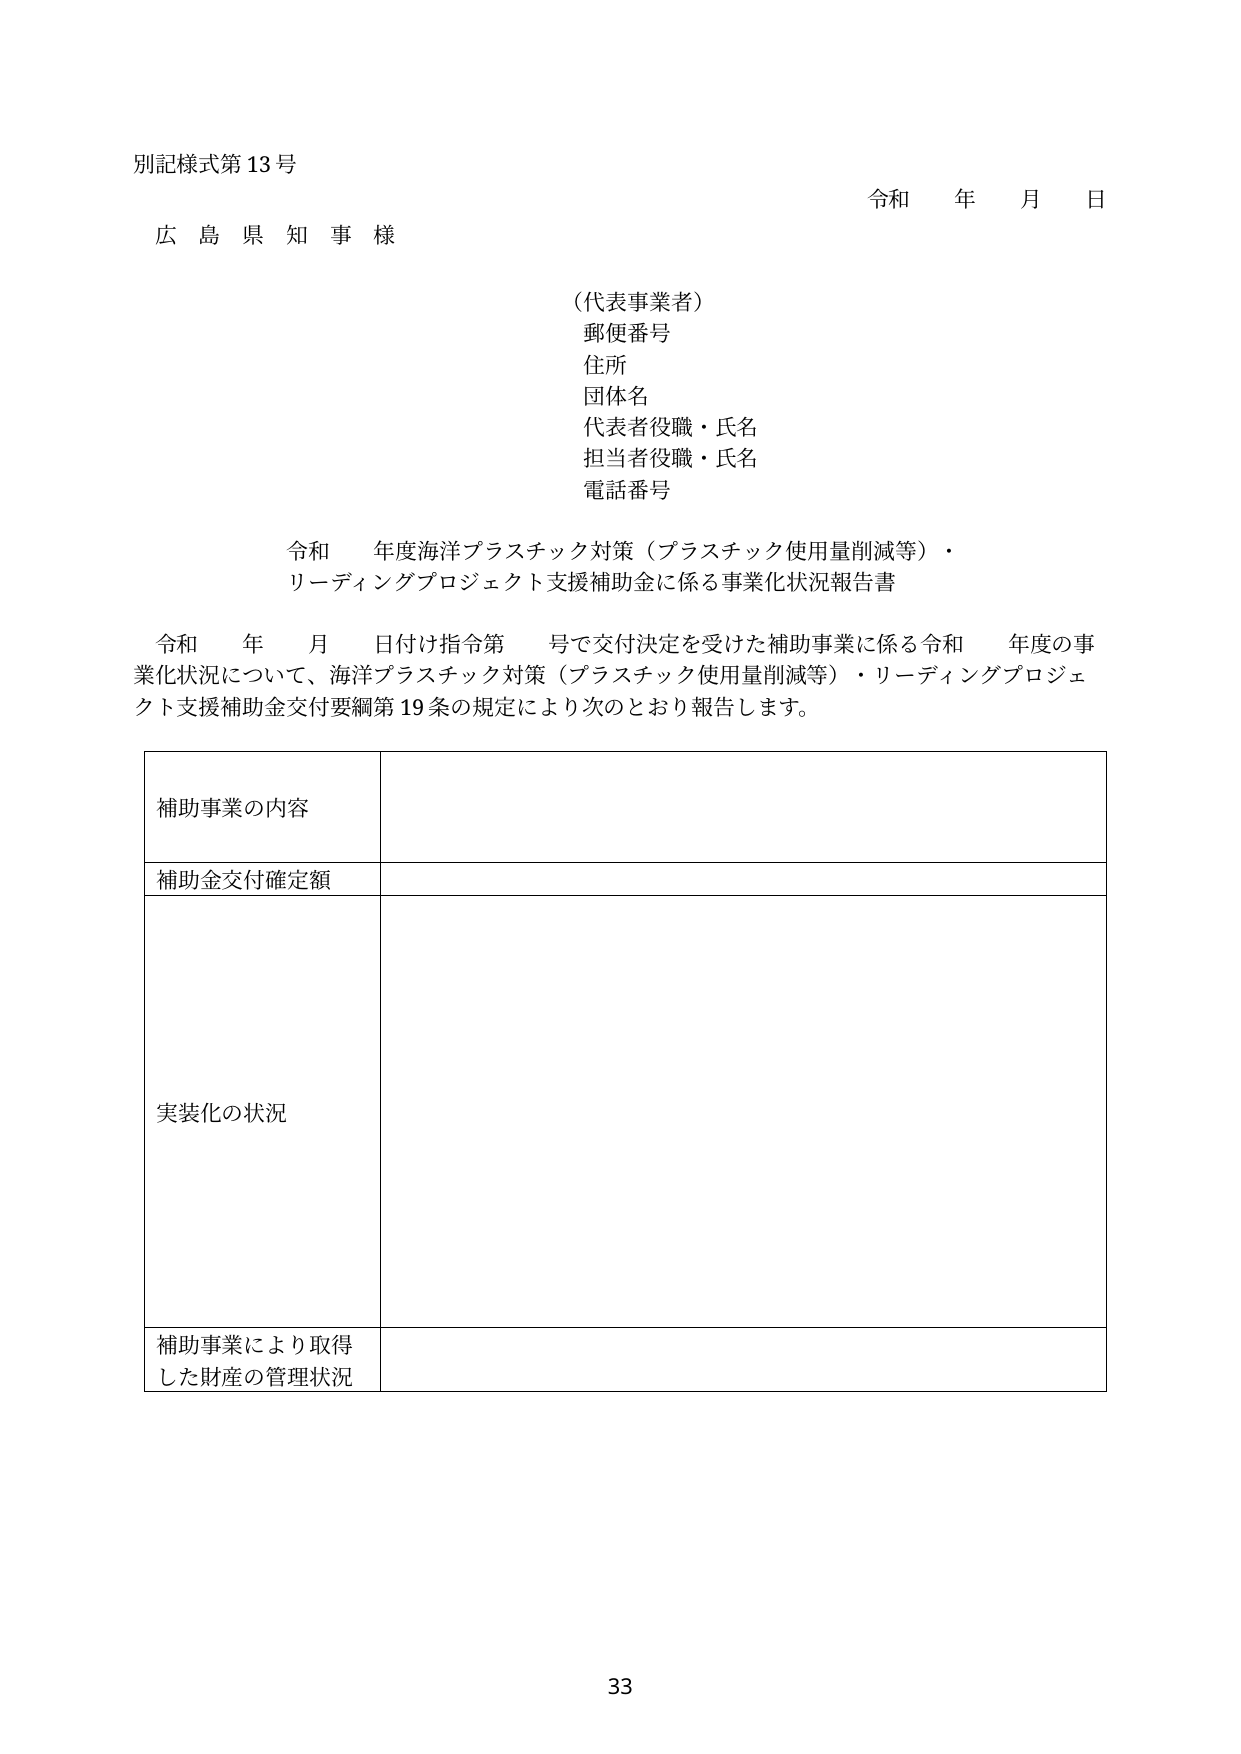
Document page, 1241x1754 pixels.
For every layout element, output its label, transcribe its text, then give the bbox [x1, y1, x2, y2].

text 担当者役職・氏名 [133, 442, 1072, 473]
text 住所 [133, 348, 1072, 379]
text 令和 年度海洋プラスチック対策（プラスチック使用量削減等）・ [133, 534, 1107, 566]
table_cell [381, 1328, 1106, 1391]
text 令和 年 月 日 [133, 179, 1107, 215]
text 令和 年 月 日付け指令第 号で交付決定を受けた補助事業に係る令和 年度の事業化状況について、海洋プラスチック対策（プラスチック使用量削減等）・リーディングプロジェクト支援補助金交付要綱第19条の規定により次のとおり報告します。 [133, 627, 1107, 721]
table_header 補助事業の内容 [145, 752, 380, 862]
table_header [381, 752, 1106, 862]
table_cell [381, 896, 1106, 1327]
table_cell 補助金交付確定額 [145, 863, 380, 894]
table_cell [381, 863, 1106, 894]
text 別記様式第13号 [133, 148, 1107, 179]
text 広 島 県 知 事 様 [133, 215, 1107, 250]
text 郵便番号 [133, 317, 1072, 348]
text 代表者役職・氏名 [133, 411, 1072, 442]
table_cell 実装化の状況 [145, 896, 380, 1327]
text （代表事業者） [133, 286, 1072, 317]
text 電話番号 [133, 473, 1072, 504]
text 団体名 [133, 379, 1072, 411]
table_cell 補助事業により取得した財産の管理状況 [145, 1328, 380, 1391]
text リーディングプロジェクト支援補助金に係る事業化状況報告書 [133, 566, 1107, 597]
